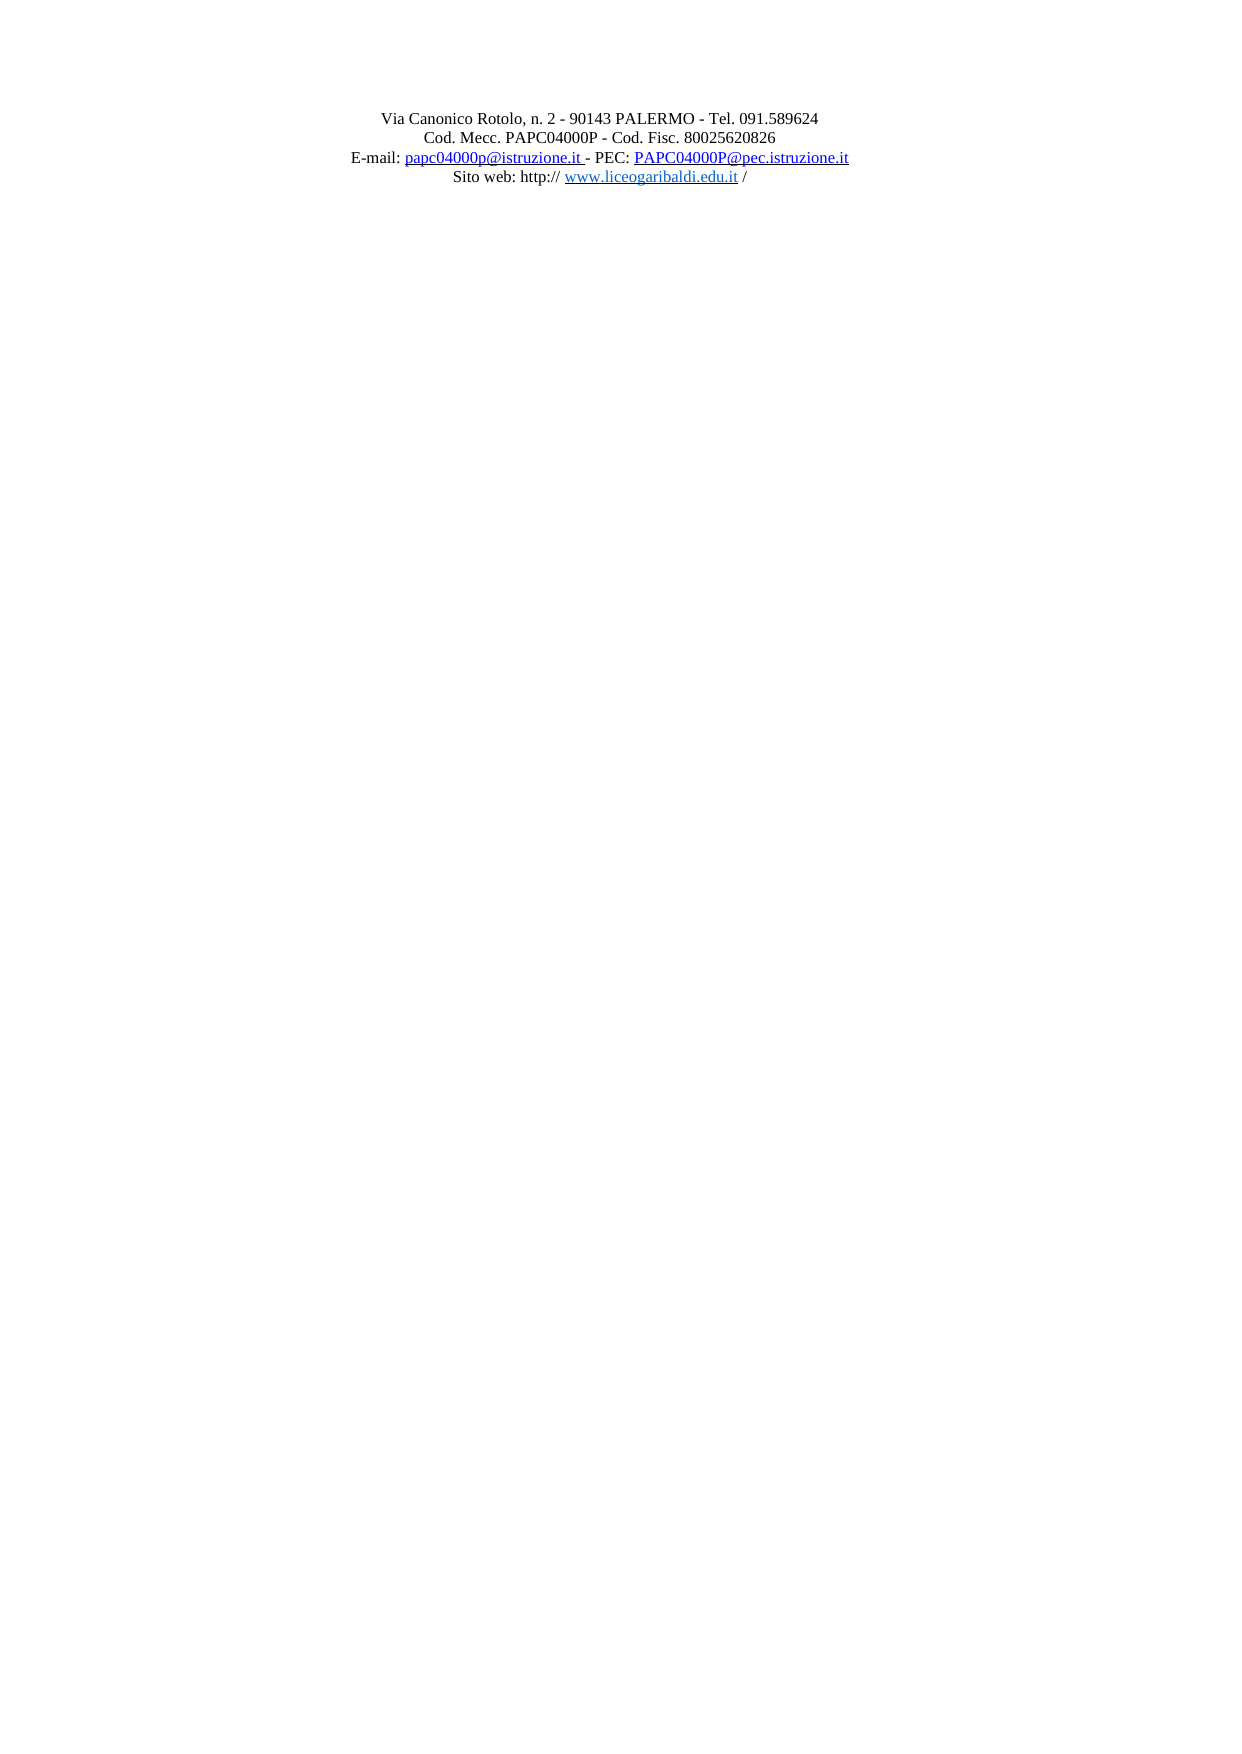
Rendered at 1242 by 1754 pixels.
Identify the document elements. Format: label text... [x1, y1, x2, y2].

text Via Canonico Rotolo, n. 2 - 90143 PALERMO - Tel. 091.589624 Cod. Mecc. PAPC04000P - Cod. Fisc. 80025620826 E-mail: papc04000p@istruzione.it - PEC: PAPC04000P@pec.istruzione.it Sito web: http:// www.liceogaribaldi.edu.it / [90, 109, 1109, 186]
